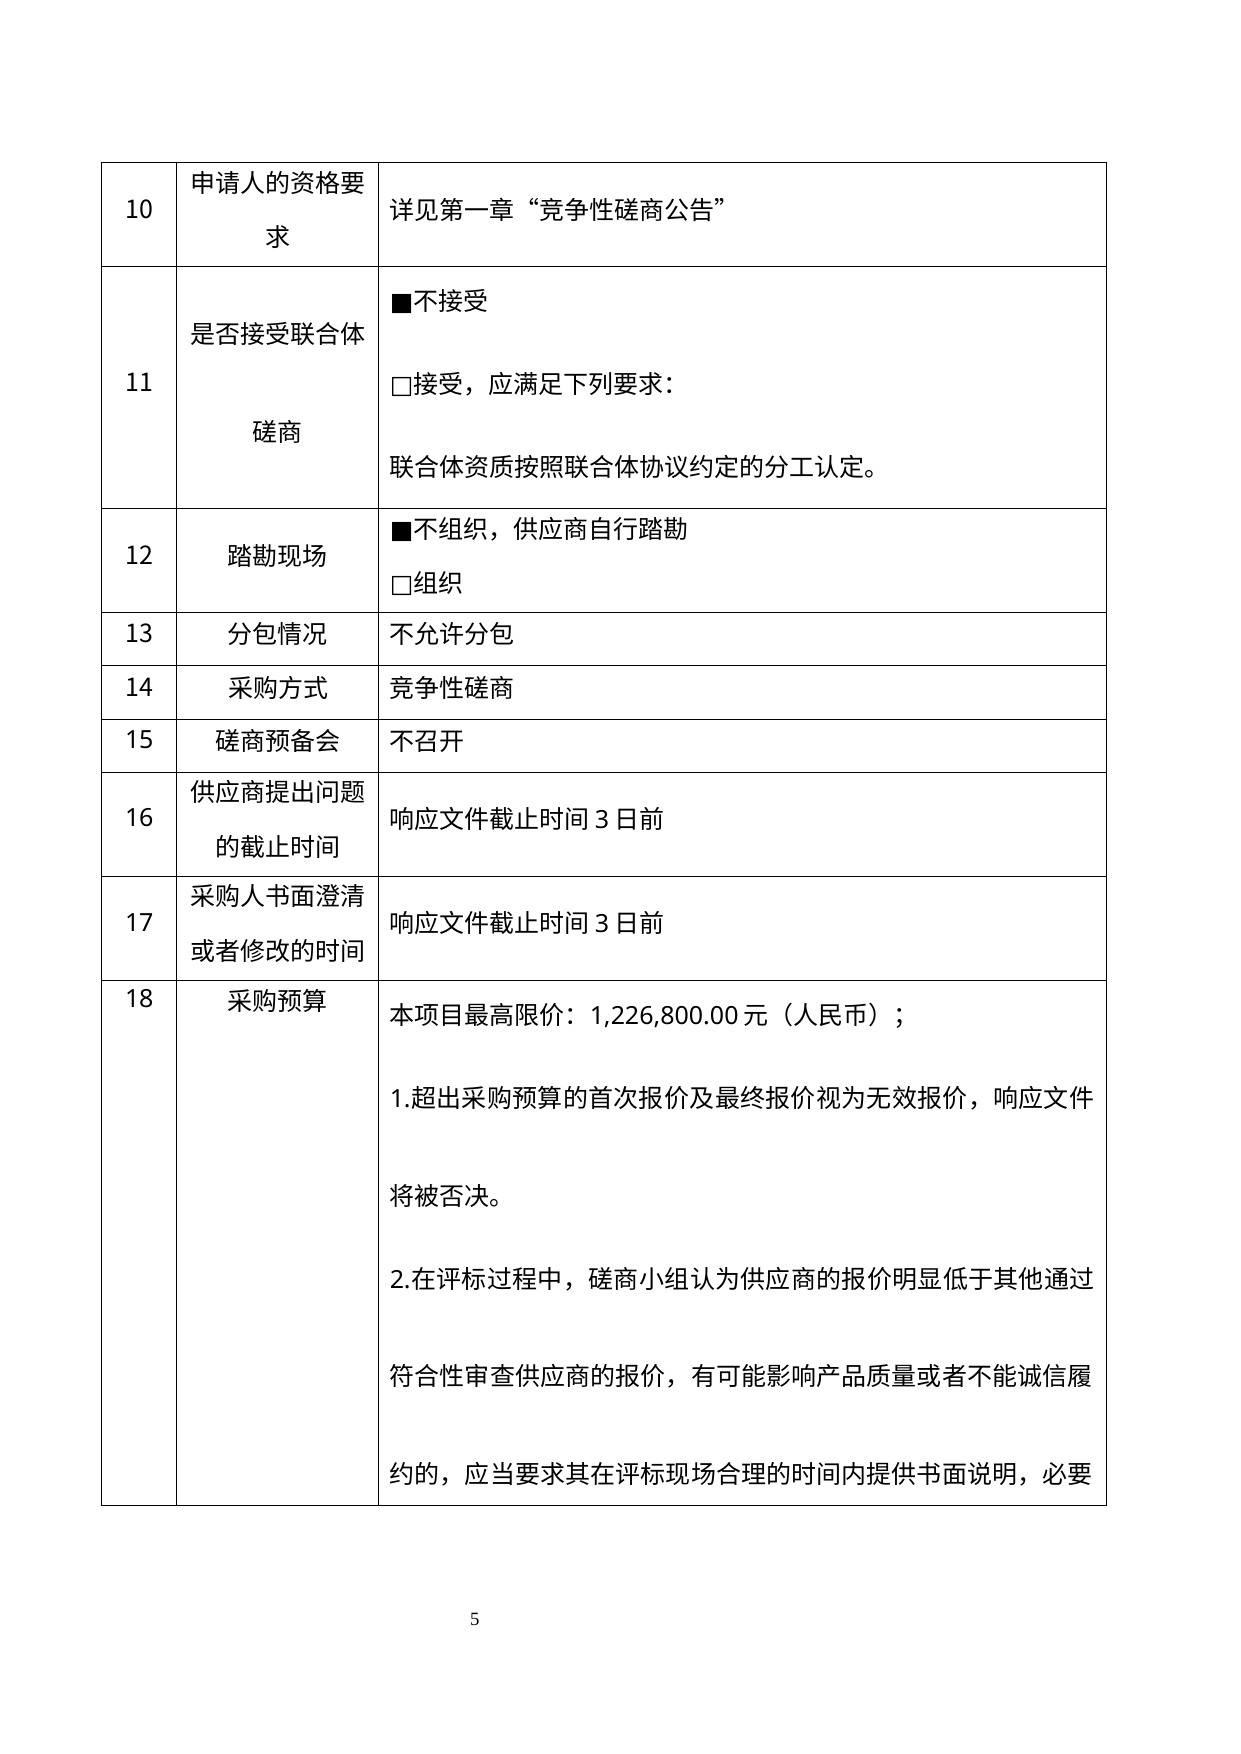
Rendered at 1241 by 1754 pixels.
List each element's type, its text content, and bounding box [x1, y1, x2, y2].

table_cell 申请人的资格要求 [177, 163, 378, 266]
table_cell 详见第一章“竞争性磋商公告” [379, 163, 1106, 266]
table_cell 竞争性磋商 [379, 666, 1106, 718]
table_cell 磋商预备会 [177, 720, 378, 772]
table_cell [102, 773, 176, 876]
table_cell [102, 613, 176, 665]
table_cell [102, 720, 176, 772]
table_cell ■不接受 □接受，应满足下列要求： 联合体资质按照联合体协议约定的分工认定。 [379, 267, 1106, 508]
table_cell [102, 267, 176, 508]
table_cell [102, 666, 176, 718]
table_cell 采购人书面澄清或者修改的时间 [177, 877, 378, 980]
table_cell 不允许分包 [379, 613, 1106, 665]
table_cell 不召开 [379, 720, 1106, 772]
table_cell 分包情况 [177, 613, 378, 665]
table_cell ■不组织，供应商自行踏勘 □组织 [379, 509, 1106, 612]
table_cell 踏勘现场 [177, 509, 378, 612]
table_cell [379, 981, 1106, 1505]
table_cell 响应文件截止时间3日前 [379, 773, 1106, 876]
table_cell [102, 163, 176, 266]
table_cell [102, 509, 176, 612]
table_cell 响应文件截止时间3日前 [379, 877, 1106, 980]
table_cell 采购预算 [177, 981, 378, 1505]
table_cell 采购方式 [177, 666, 378, 718]
table_cell [102, 981, 176, 1505]
table_cell 供应商提出问题的截止时间 [177, 773, 378, 876]
table_cell [102, 877, 176, 980]
table_cell 是否接受联合体磋商 [177, 267, 378, 508]
